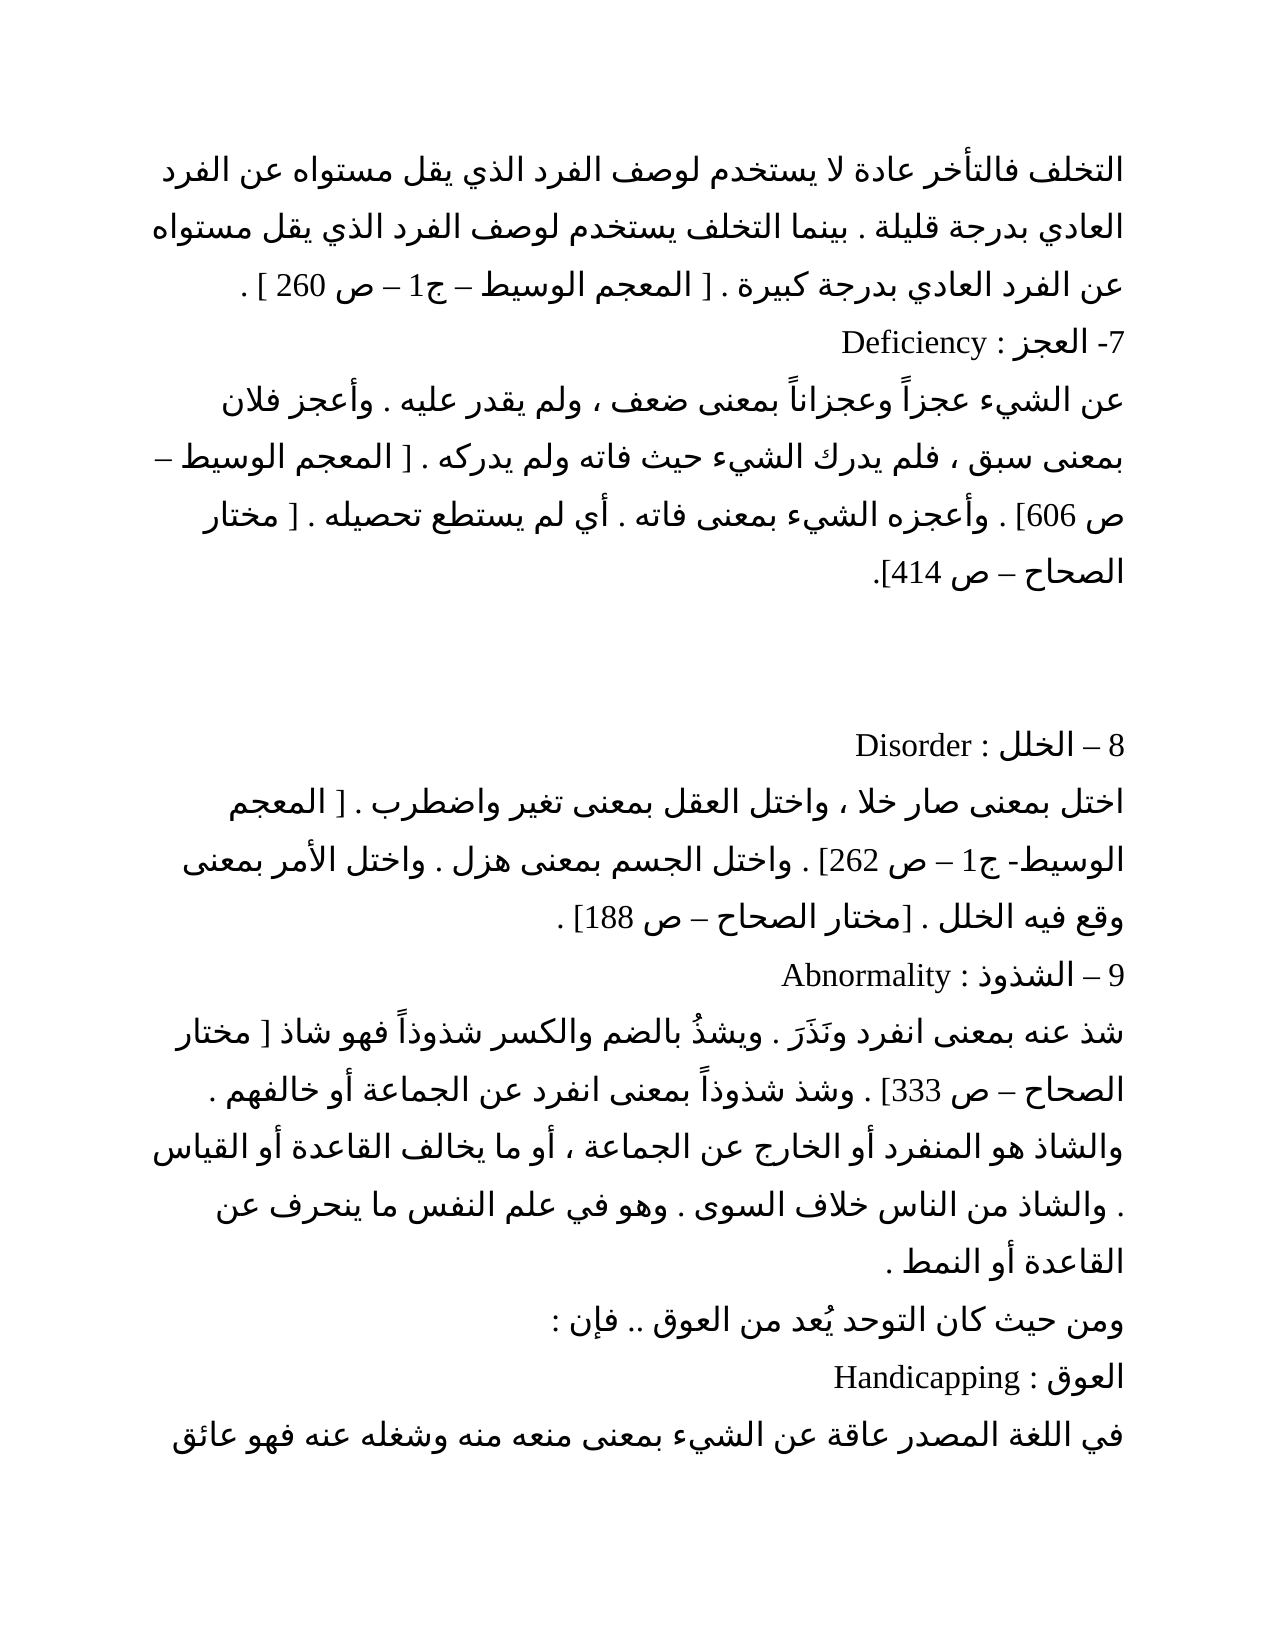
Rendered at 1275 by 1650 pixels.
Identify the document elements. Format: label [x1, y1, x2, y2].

text [150, 150, 1125, 1453]
